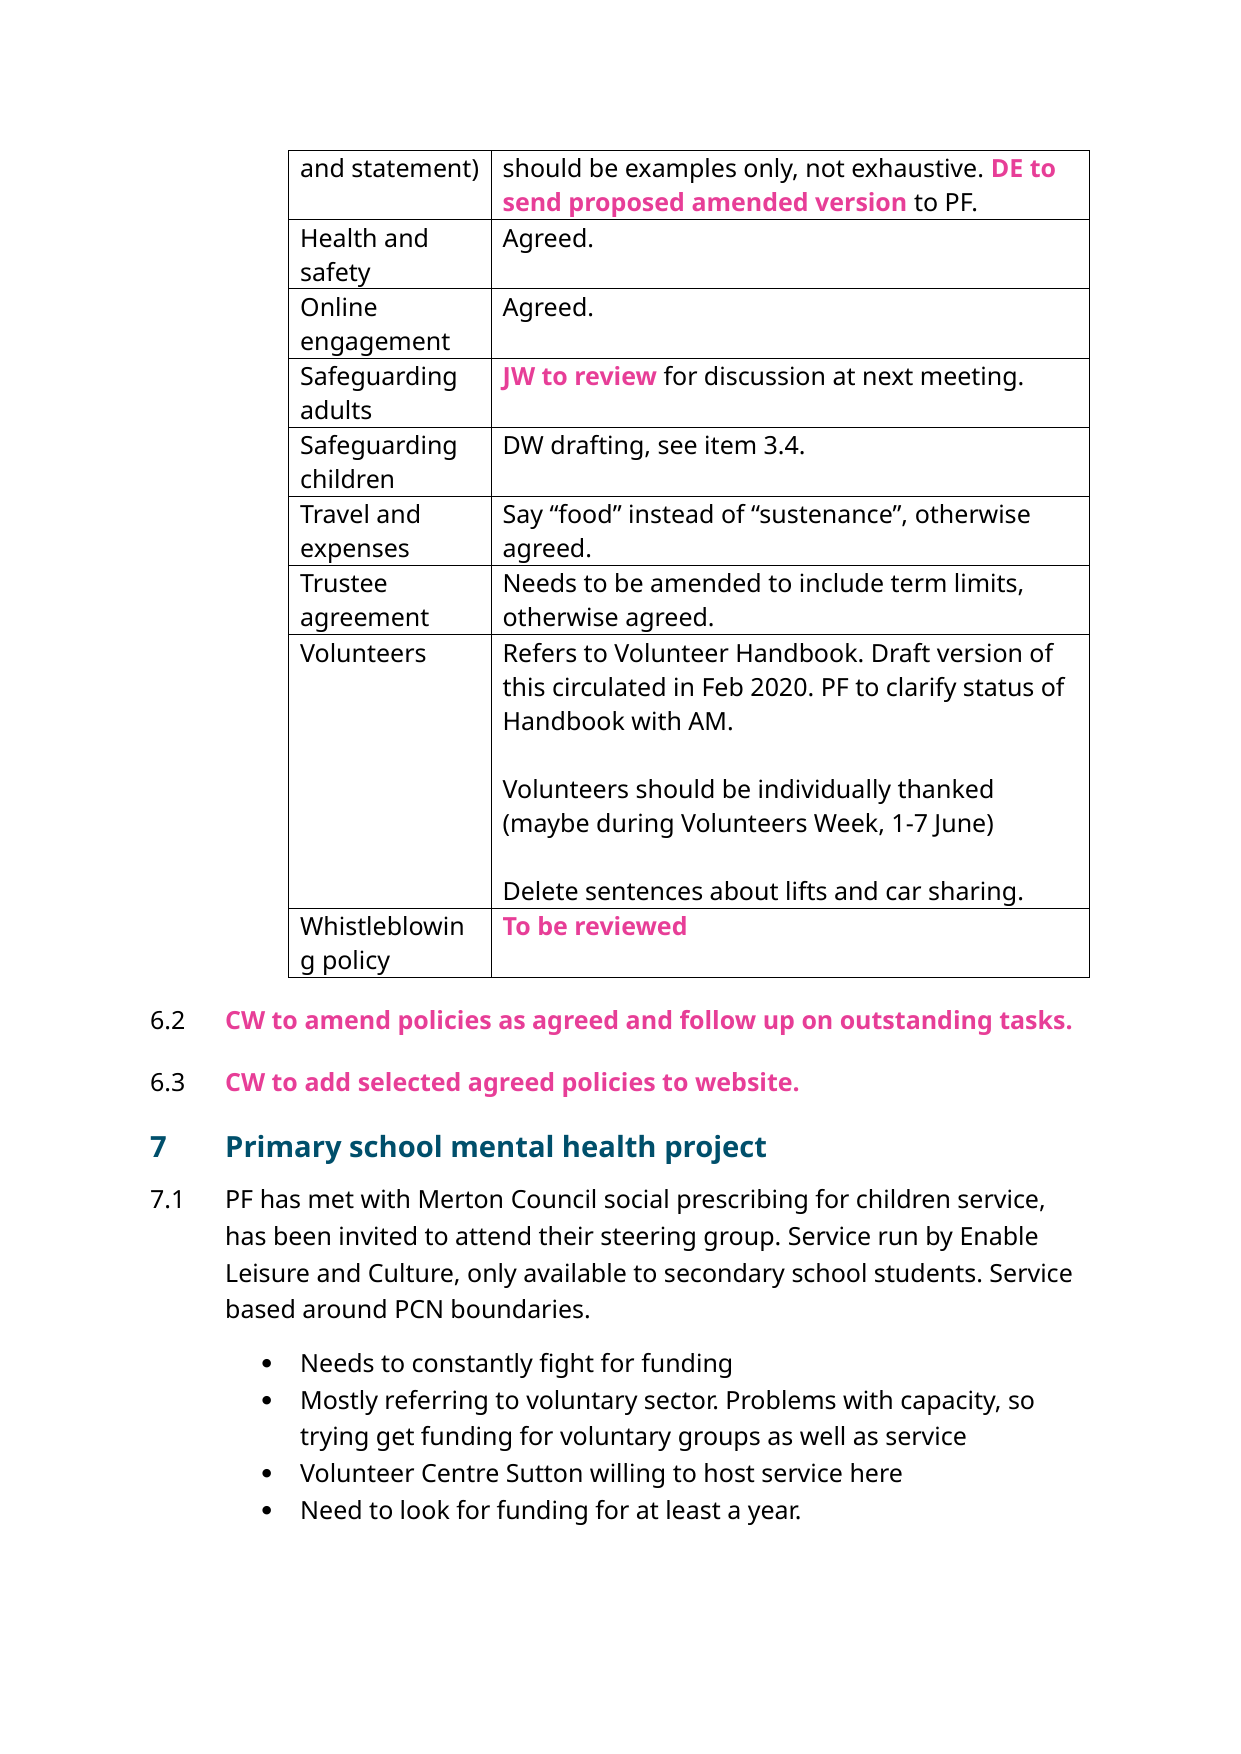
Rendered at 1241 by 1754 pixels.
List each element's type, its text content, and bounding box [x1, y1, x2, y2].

table_cell Agreed. [492, 289, 1089, 357]
table_cell Refers to Volunteer Handbook. Draft version of this circulated in Feb 2020. PF to clarify status of Handbook with AM. Volunteers should be individually thanked (maybe during Volunteers Week, 1-7 June) Delete sentences about lifts and car sharing. [492, 635, 1089, 908]
list Needs to constantly fight for funding [262, 1346, 1090, 1379]
table_cell Health and safety [289, 220, 491, 288]
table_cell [492, 151, 1089, 219]
text 7 Primary school mental health project [150, 1126, 1090, 1166]
text 6.3 CW to add selected agreed policies to website. [150, 1065, 1090, 1099]
list Mostly referring to voluntary sector. Problems with capacity, so trying get funding for voluntary groups as well as service [262, 1382, 1090, 1453]
table_cell Travel and expenses [289, 497, 491, 565]
table_cell Whistleblowing policy [289, 909, 491, 977]
table_cell Say “food” instead of “sustenance”, otherwise agreed. [492, 497, 1089, 565]
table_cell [289, 151, 491, 219]
list Volunteer Centre Sutton willing to host service here [262, 1456, 1090, 1490]
table_cell DW drafting, see item 3.4. [492, 428, 1089, 496]
table_cell To be reviewed [492, 909, 1089, 977]
table_cell Agreed. [492, 220, 1089, 288]
table_cell Safeguarding adults [289, 359, 491, 427]
table_cell Online engagement [289, 289, 491, 357]
table_cell Needs to be amended to include term limits, otherwise agreed. [492, 566, 1089, 634]
list Need to look for funding for at least a year. [262, 1493, 1090, 1527]
table_cell Safeguarding children [289, 428, 491, 496]
text 7.1 PF has met with Merton Council social prescribing for children service, has been invited to attend their steering group. Service run by Enable Leisure and Culture, only available to secondary school students. Service based around PCN boundaries. [150, 1182, 1090, 1326]
text 6.2 CW to amend policies as agreed and follow up on outstanding tasks. [150, 1003, 1090, 1037]
table_cell Trustee agreement [289, 566, 491, 634]
table_cell Volunteers [289, 635, 491, 908]
table_cell JW to review for discussion at next meeting. [492, 359, 1089, 427]
